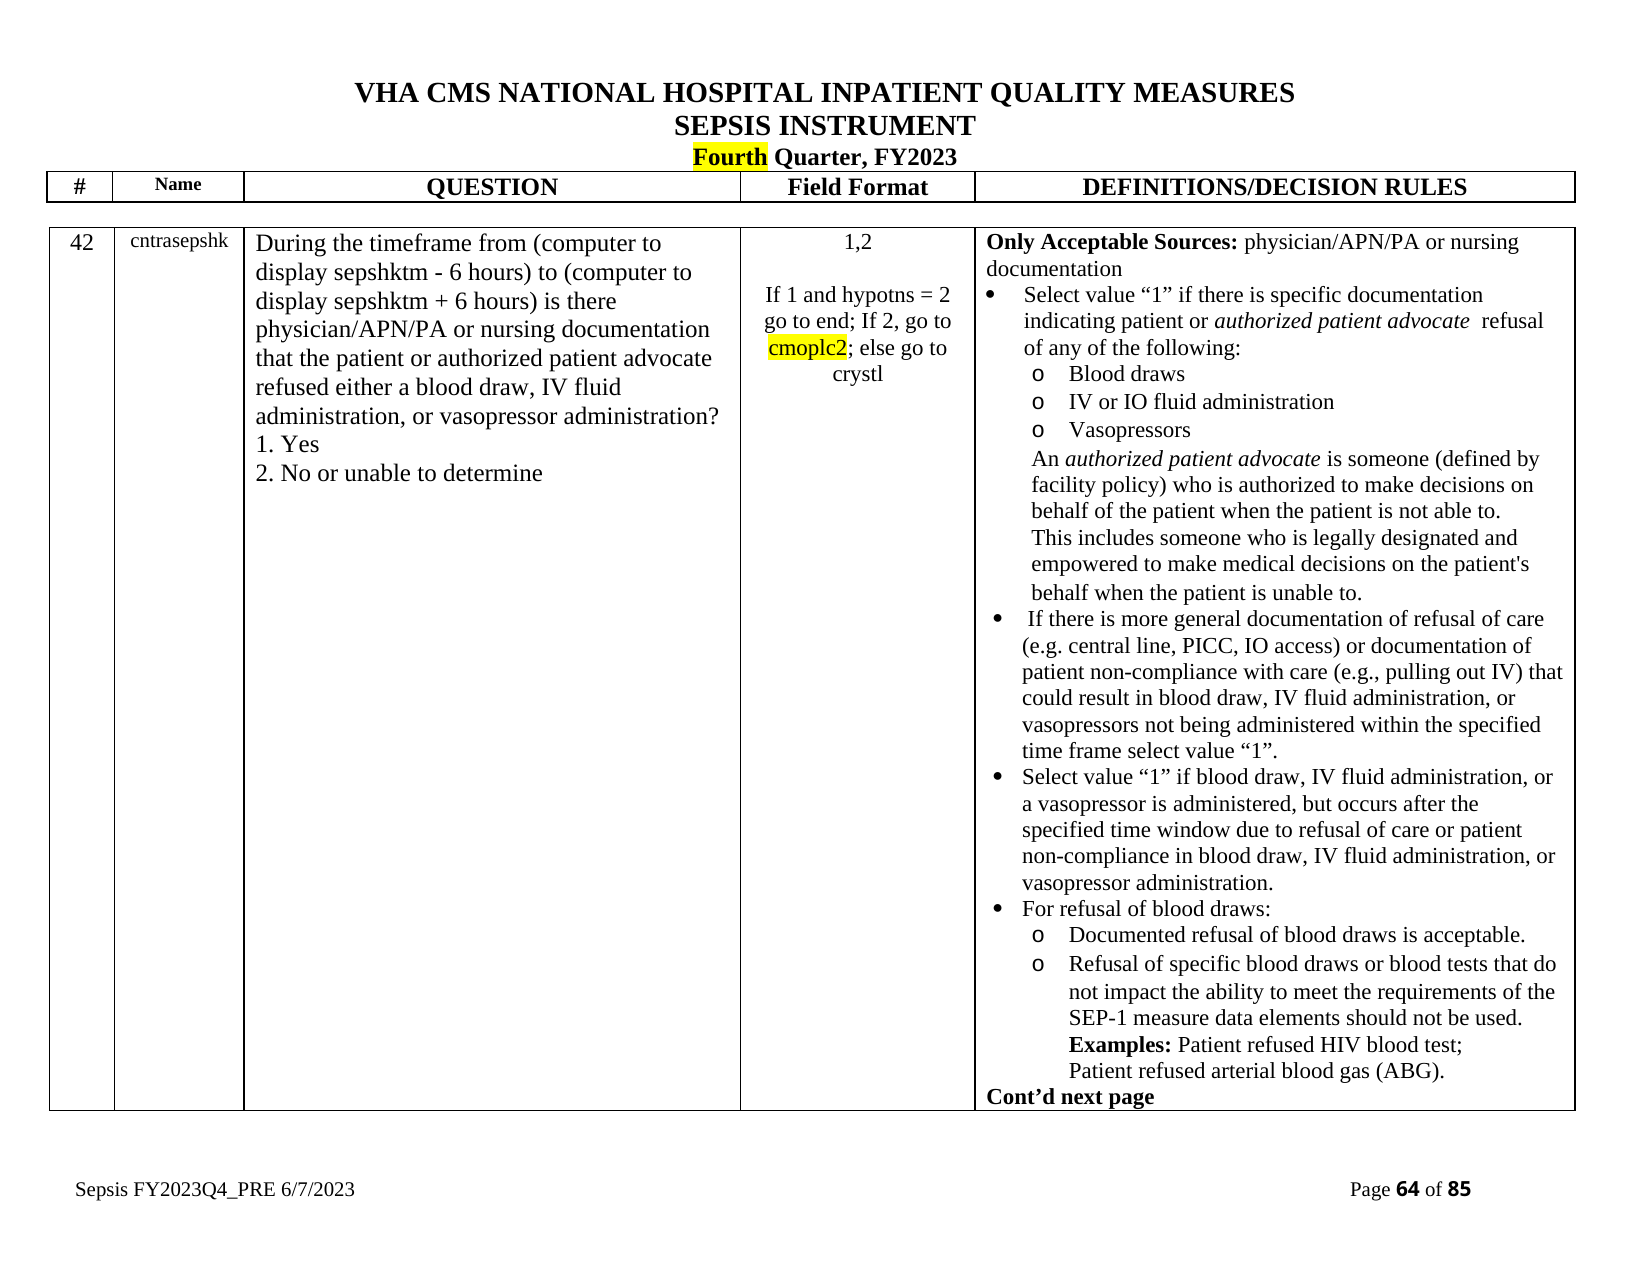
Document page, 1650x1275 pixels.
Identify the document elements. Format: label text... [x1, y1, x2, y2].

table_cell cntrasepshk [115, 228, 243, 1110]
table_cell 1,2 If 1 and hypotns = 2 go to end; If 2, go to cmoplc2; else go to crystl [741, 228, 974, 1110]
table_cell Only Acceptable Sources: physician/APN/PA or nursing documentation Select value “1” if there is specific documentation indicating patient or authorized patient advocate refusal of any of the following: Blood draws IV or IO fluid administration Vasopressors An authorized patient advocate is someone (defined by facility policy) who is authorized to make decisions on behalf of the patient when the patient is not able to. This includes someone who is legally designated and empowered to make medical decisions on the patient's behalf when the patient is unable to. If there is more general documentation of refusal of care (e.g. central line, PICC, IO access) or documentation of patient non-compliance with care (e.g., pulling out IV) that could result in blood draw, IV fluid administration, or vasopressors not being administered within the specified time frame select value “1”. Select value “1” if blood draw, IV fluid administration, or a vasopressor is administered, but occurs after the specified time window due to refusal of care or patient non-compliance in blood draw, IV fluid administration, or vasopressor administration. For refusal of blood draws: Documented refusal of blood draws is acceptable. Refusal of specific blood draws or blood tests that do not impact the ability to meet the requirements of the SEP-1 measure data elements should not be used. Examples: Patient refused HIV blood test; Patient refused arterial blood gas (ABG). Cont’d next page [976, 228, 1574, 1110]
table_cell During the timeframe from (computer to display sepshktm - 6 hours) to (computer to display sepshktm + 6 hours) is there physician/APN/PA or nursing documentation that the patient or authorized patient advocate refused either a blood draw, IV fluid administration, or vasopressor administration? 1. Yes 2. No or unable to determine [245, 228, 740, 1110]
table_cell 42 [50, 228, 114, 1110]
